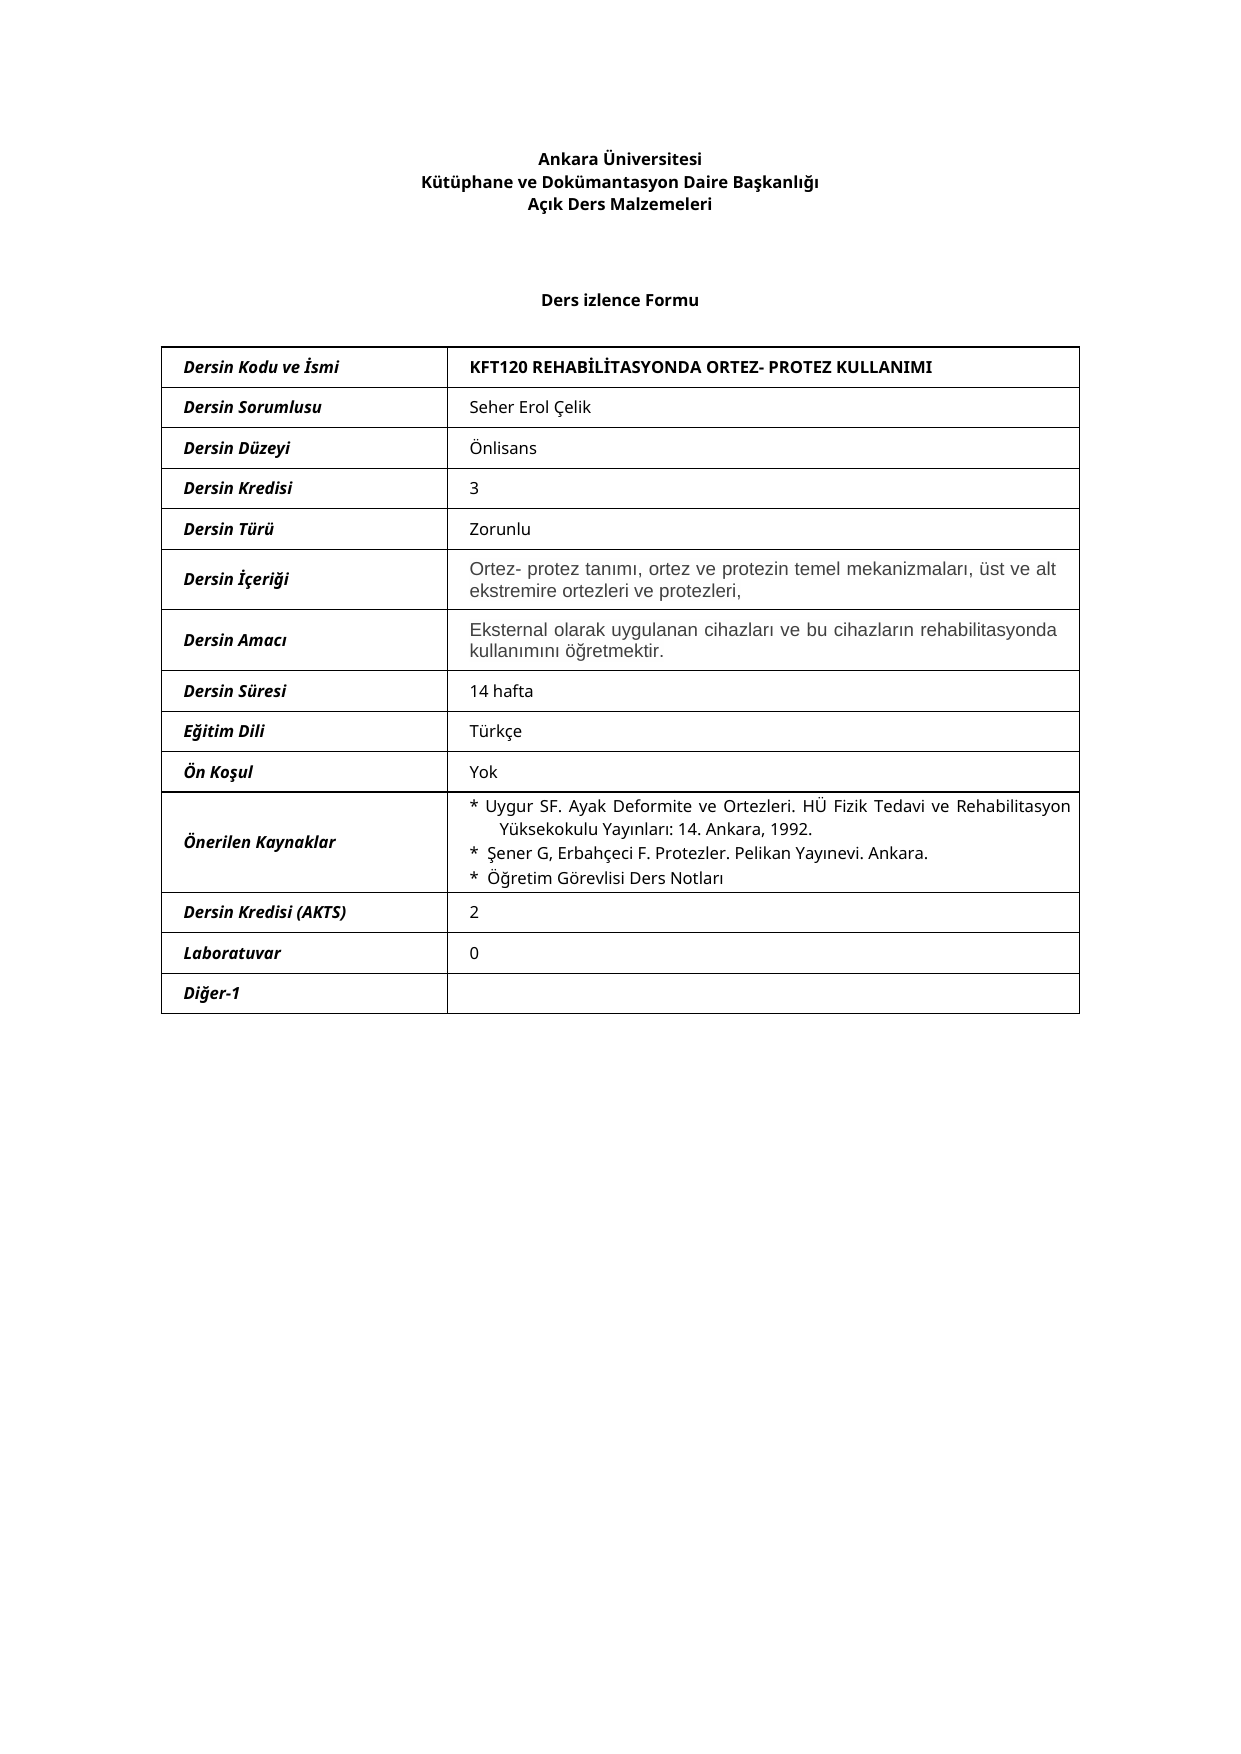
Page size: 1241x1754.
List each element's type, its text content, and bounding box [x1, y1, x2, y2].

table_cell Dersin Düzeyi [162, 428, 447, 468]
table_header Dersin Kodu ve İsmi [162, 348, 447, 387]
table_cell Dersin Kredisi (AKTS) [162, 893, 447, 932]
table_cell Ön Koşul [162, 752, 447, 791]
table_cell Türkçe [448, 712, 1079, 751]
table_cell Ortez- protez tanımı, ortez ve protezin temel mekanizmaları, üst ve alt ekstremire ortezleri ve protezleri, [448, 550, 1079, 609]
table_cell Laboratuvar [162, 933, 447, 972]
table_header KFT120 REHABİLİTASYONDA ORTEZ- PROTEZ KULLANIMI [448, 348, 1079, 387]
table_cell Dersin Süresi [162, 671, 447, 711]
text Açık Ders Malzemeleri [148, 193, 1093, 216]
table_cell Dersin Türü [162, 509, 447, 548]
text Ders izlence Formu [148, 288, 1093, 311]
table_cell Dersin Amacı [162, 610, 447, 670]
table_cell 2 [448, 893, 1079, 932]
table_cell Diğer-1 [162, 974, 447, 1013]
table_cell Dersin İçeriği [162, 550, 447, 609]
table_cell Önlisans [448, 428, 1079, 468]
table_cell Zorunlu [448, 509, 1079, 548]
table_cell [448, 974, 1079, 1013]
table_cell Eğitim Dili [162, 712, 447, 751]
table_cell 14 hafta [448, 671, 1079, 711]
table_cell Eksternal olarak uygulanan cihazları ve bu cihazların rehabilitasyonda kullanımını öğretmektir. [448, 610, 1079, 670]
table_cell Önerilen Kaynaklar [162, 793, 447, 892]
table_cell 0 [448, 933, 1079, 972]
text Ankara Üniversitesi Kütüphane ve Dokümantasyon Daire Başkanlığı [148, 148, 1093, 193]
table_cell Dersin Sorumlusu [162, 388, 447, 427]
table_cell Seher Erol Çelik [448, 388, 1079, 427]
table_cell Dersin Kredisi [162, 469, 447, 508]
table_cell 3 [448, 469, 1079, 508]
table_cell * Uygur SF. Ayak Deformite ve Ortezleri. HÜ Fizik Tedavi ve Rehabilitasyon Yüksekokulu Yayınları: 14. Ankara, 1992. * Şener G, Erbahçeci F. Protezler. Pelikan Yayınevi. Ankara. * Öğretim Görevlisi Ders Notları [448, 793, 1079, 892]
table_cell Yok [448, 752, 1079, 791]
